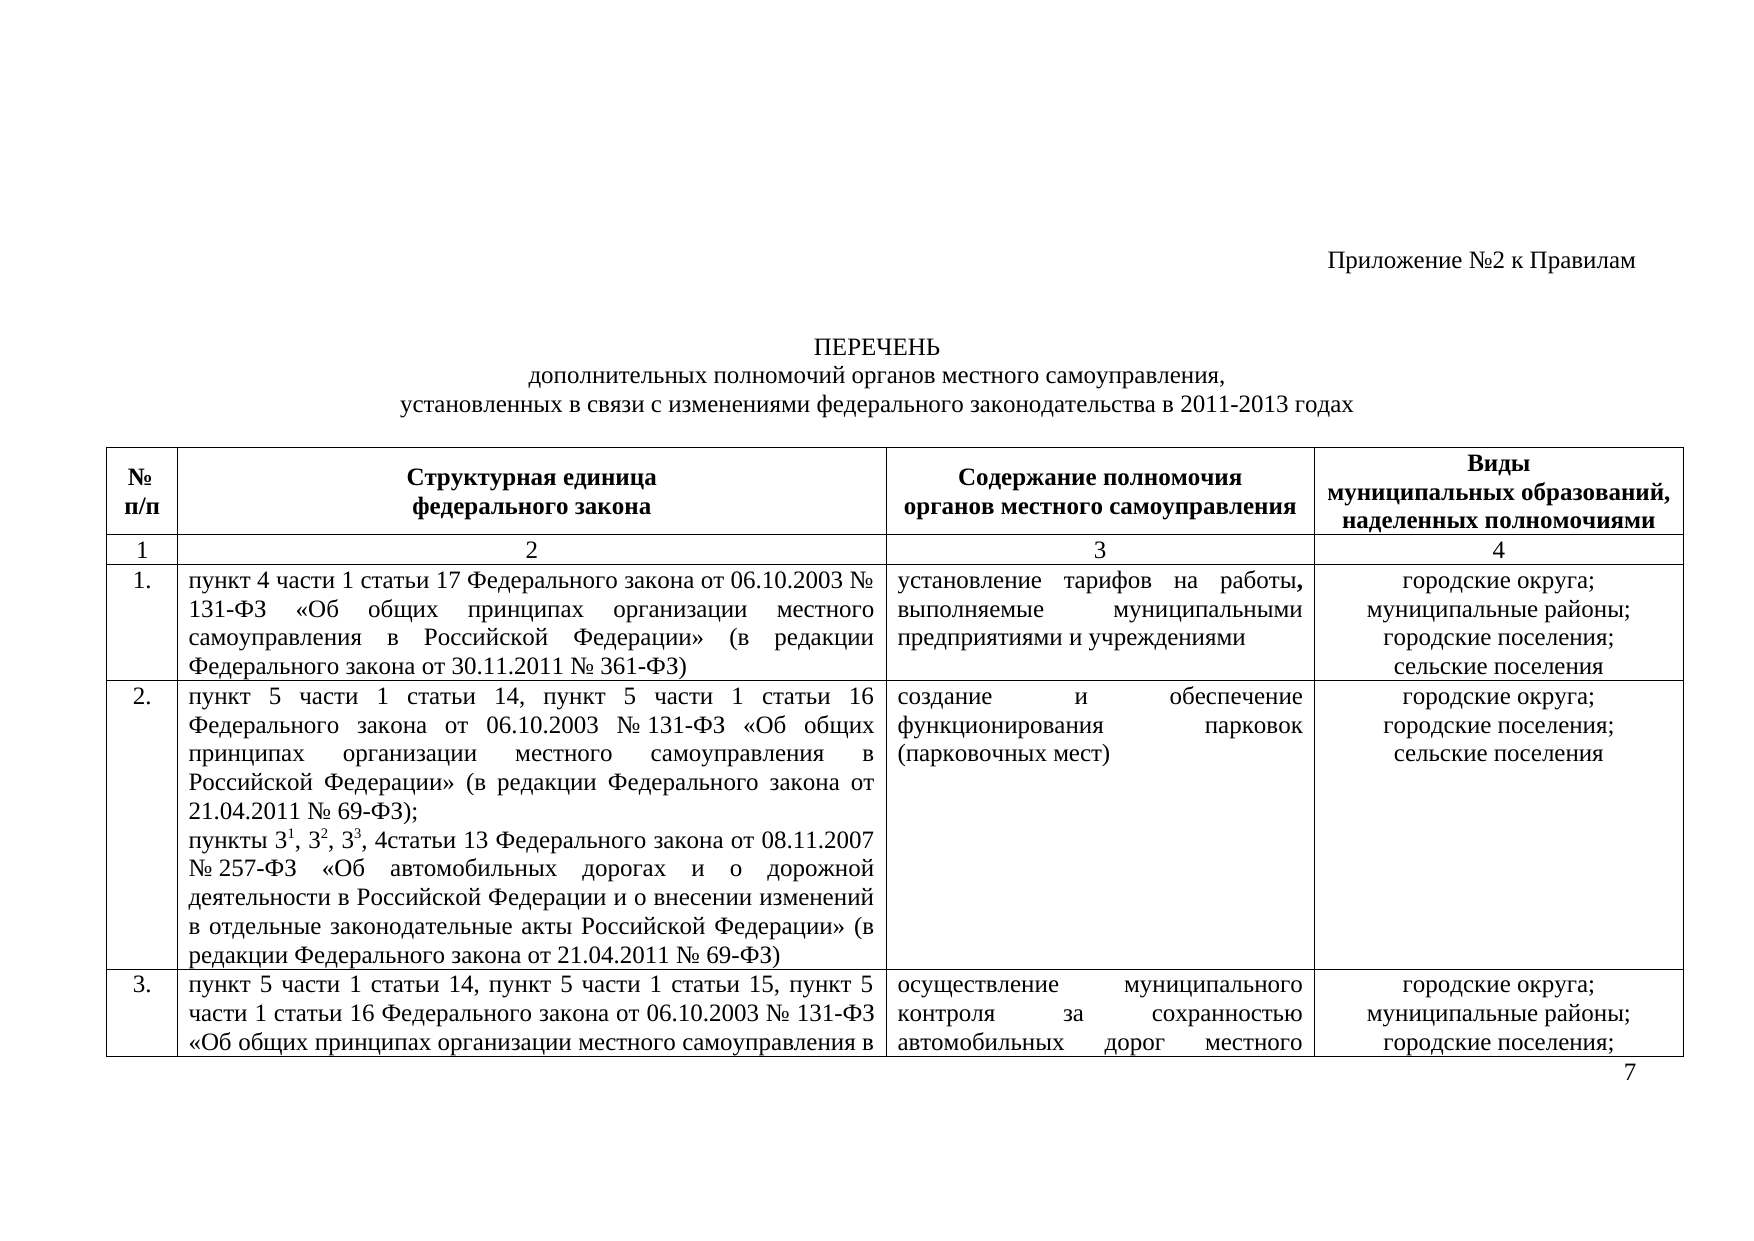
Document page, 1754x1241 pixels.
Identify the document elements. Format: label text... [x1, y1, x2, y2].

text ПЕРЕЧЕНЬ [118, 332, 1636, 361]
table_cell 1 [107, 535, 177, 564]
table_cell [1315, 970, 1683, 1056]
table_cell пункт 4 части 1 статьи 17 Федерального закона от 06.10.2003 № 131-ФЗ «Об общих принципах организации местного самоуправления в Российской Федерации» (в редакции Федерального закона от 30.11.2011 № 361-ФЗ) [178, 565, 886, 680]
table_cell 2 [178, 535, 886, 564]
table_header Содержание полномочия органов местного самоуправления [887, 448, 1314, 534]
table_cell создание и обеспечение функционирования парковок (парковочных мест) [887, 681, 1314, 968]
table_cell городские округа; городские поселения; сельские поселения [1315, 681, 1683, 968]
table_cell 3. [107, 970, 177, 1056]
table_cell 4 [1315, 535, 1683, 564]
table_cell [178, 970, 886, 1056]
table_cell 3 [887, 535, 1314, 564]
table_cell городские округа; муниципальные районы; городские поселения; сельские поселения [1315, 565, 1683, 680]
table_cell установление тарифов на работы, выполняемые муниципальными предприятиями и учреждениями [887, 565, 1314, 680]
table_header № п/п [107, 448, 177, 534]
table_header Виды муниципальных образований, наделенных полномочиями [1315, 448, 1683, 534]
table_cell пункт 5 части 1 статьи 14, пункт 5 части 1 статьи 16 Федерального закона от 06.10.2003 № 131-ФЗ «Об общих принципах организации местного самоуправления в Российской Федерации» (в редакции Федерального закона от 21.04.2011 № 69-ФЗ); пункты 31, 32, 33, 4статьи 13 Федерального закона от 08.11.2007 № 257-ФЗ «Об автомобильных дорогах и о дорожной деятельности в Российской Федерации и о внесении изменений в отдельные законодательные акты Российской Федерации» (в редакции Федерального закона от 21.04.2011 № 69-ФЗ) [178, 681, 886, 968]
text дополнительных полномочий органов местного самоуправления, [118, 361, 1636, 389]
table_cell 1. [107, 565, 177, 680]
text установленных в связи с изменениями федерального законодательства в 2011-2013 годах [118, 389, 1636, 418]
table_header Структурная единица федерального закона [178, 448, 886, 534]
text Приложение №2 к Правилам [118, 246, 1636, 274]
table_cell 2. [107, 681, 177, 968]
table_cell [887, 970, 1314, 1056]
